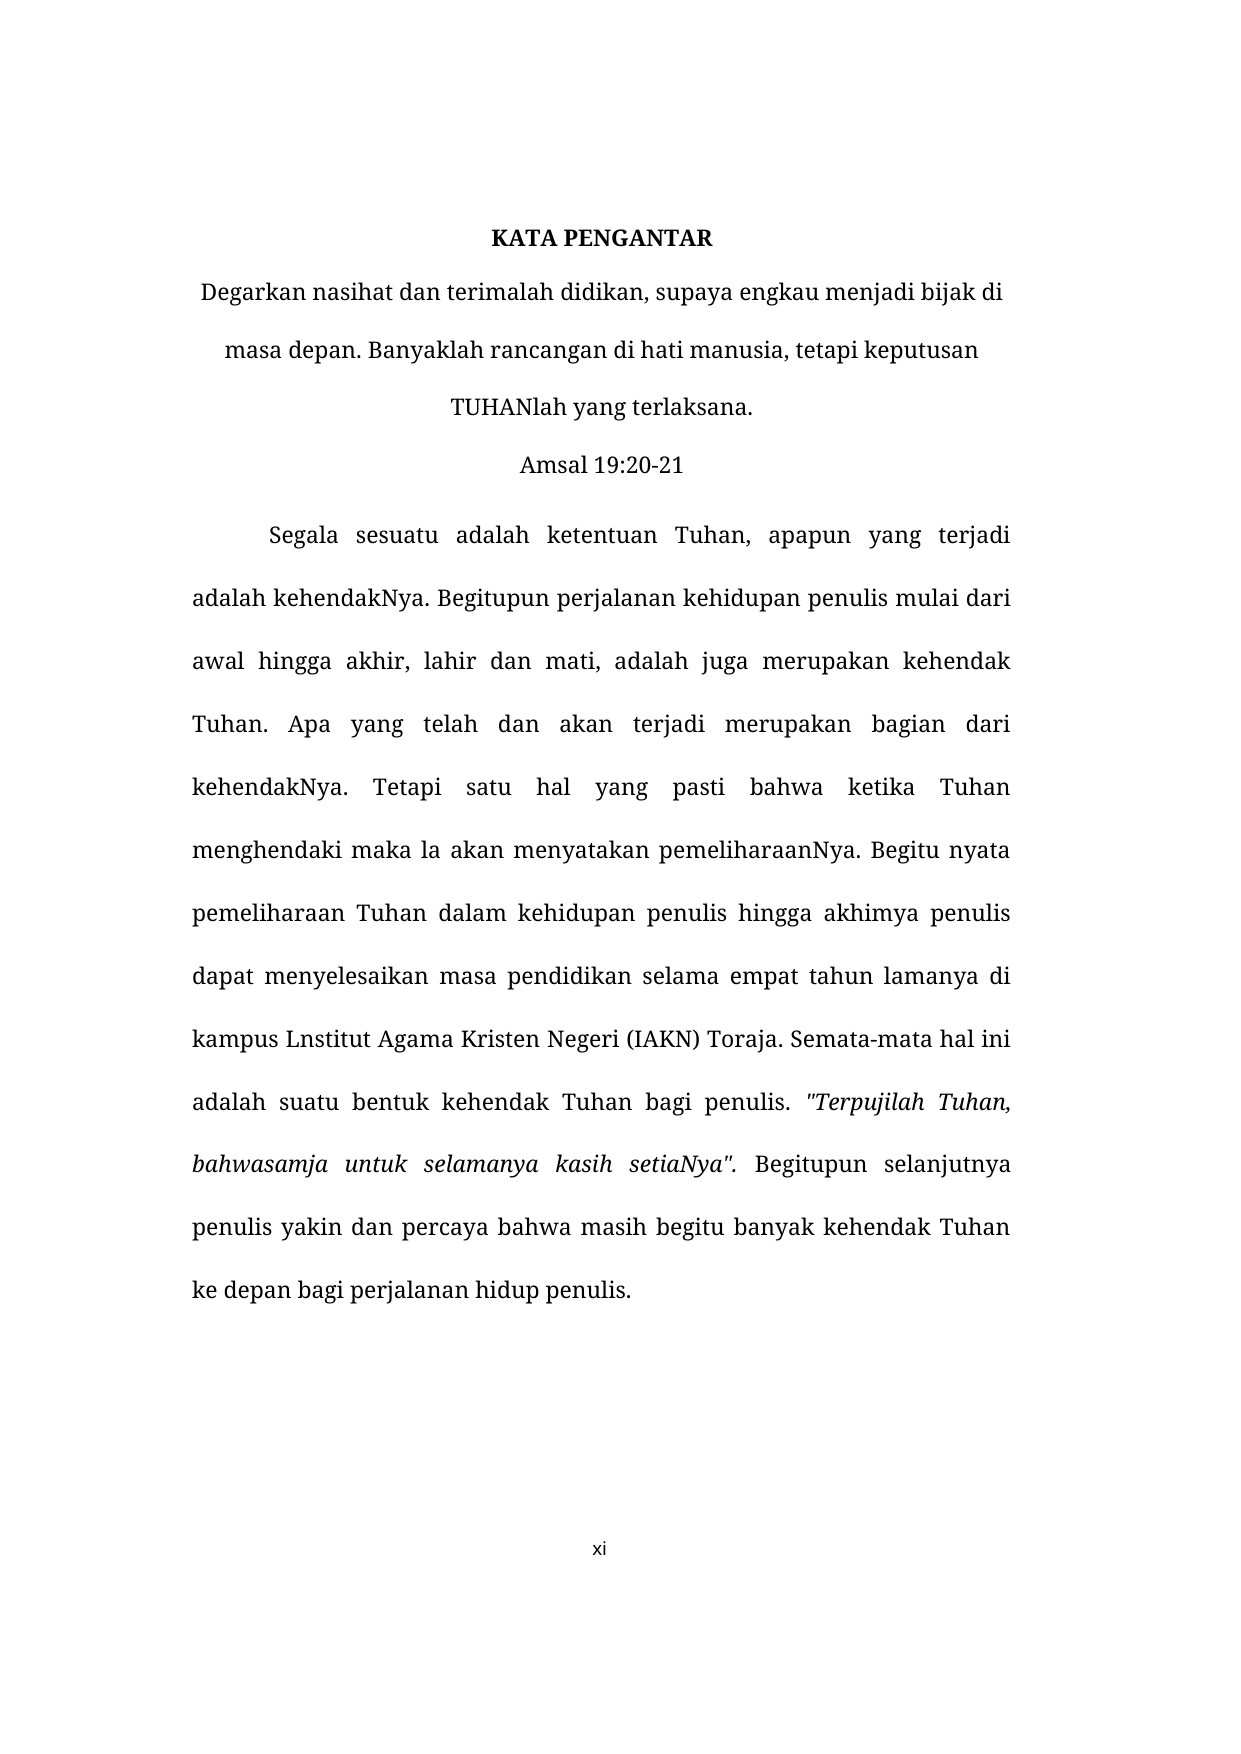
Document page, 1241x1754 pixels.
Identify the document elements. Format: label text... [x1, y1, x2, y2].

text KATA PENGANTAR [192, 228, 1012, 251]
text Degarkan nasihat dan terimalah didikan, supaya engkau menjadi bijak di masa depan. Banyaklah rancangan di hati manusia, tetapi keputusan TUHANlah yang terlaksana. [192, 254, 1012, 427]
text Segala sesuatu adalah ketentuan Tuhan, apapun yang terjadi adalah kehendakNya. Begitupun perjalanan kehidupan penulis mulai dari awal hingga akhir, lahir dan mati, adalah juga merupakan kehendak Tuhan. Apa yang telah dan akan terjadi merupakan bagian dari kehendakNya. Tetapi satu hal yang pasti bahwa ketika Tuhan menghendaki maka la akan menyatakan pemeliharaanNya. Begitu nyata pemeliharaan Tuhan dalam kehidupan penulis hingga akhimya penulis dapat menyelesaikan masa pendidikan selama empat tahun lamanya di kampus Lnstitut Agama Kristen Negeri (IAKN) Toraja. Semata-mata hal ini adalah suatu bentuk kehendak Tuhan bagi penulis. "Terpujilah Tuhan, bahwasamja untuk selamanya kasih setiaNya". Begitupun selanjutnya penulis yakin dan percaya bahwa masih begitu banyak kehendak Tuhan ke depan bagi perjalanan hidup penulis. [192, 493, 1012, 1311]
text Amsal 19:20-21 [192, 427, 1012, 485]
